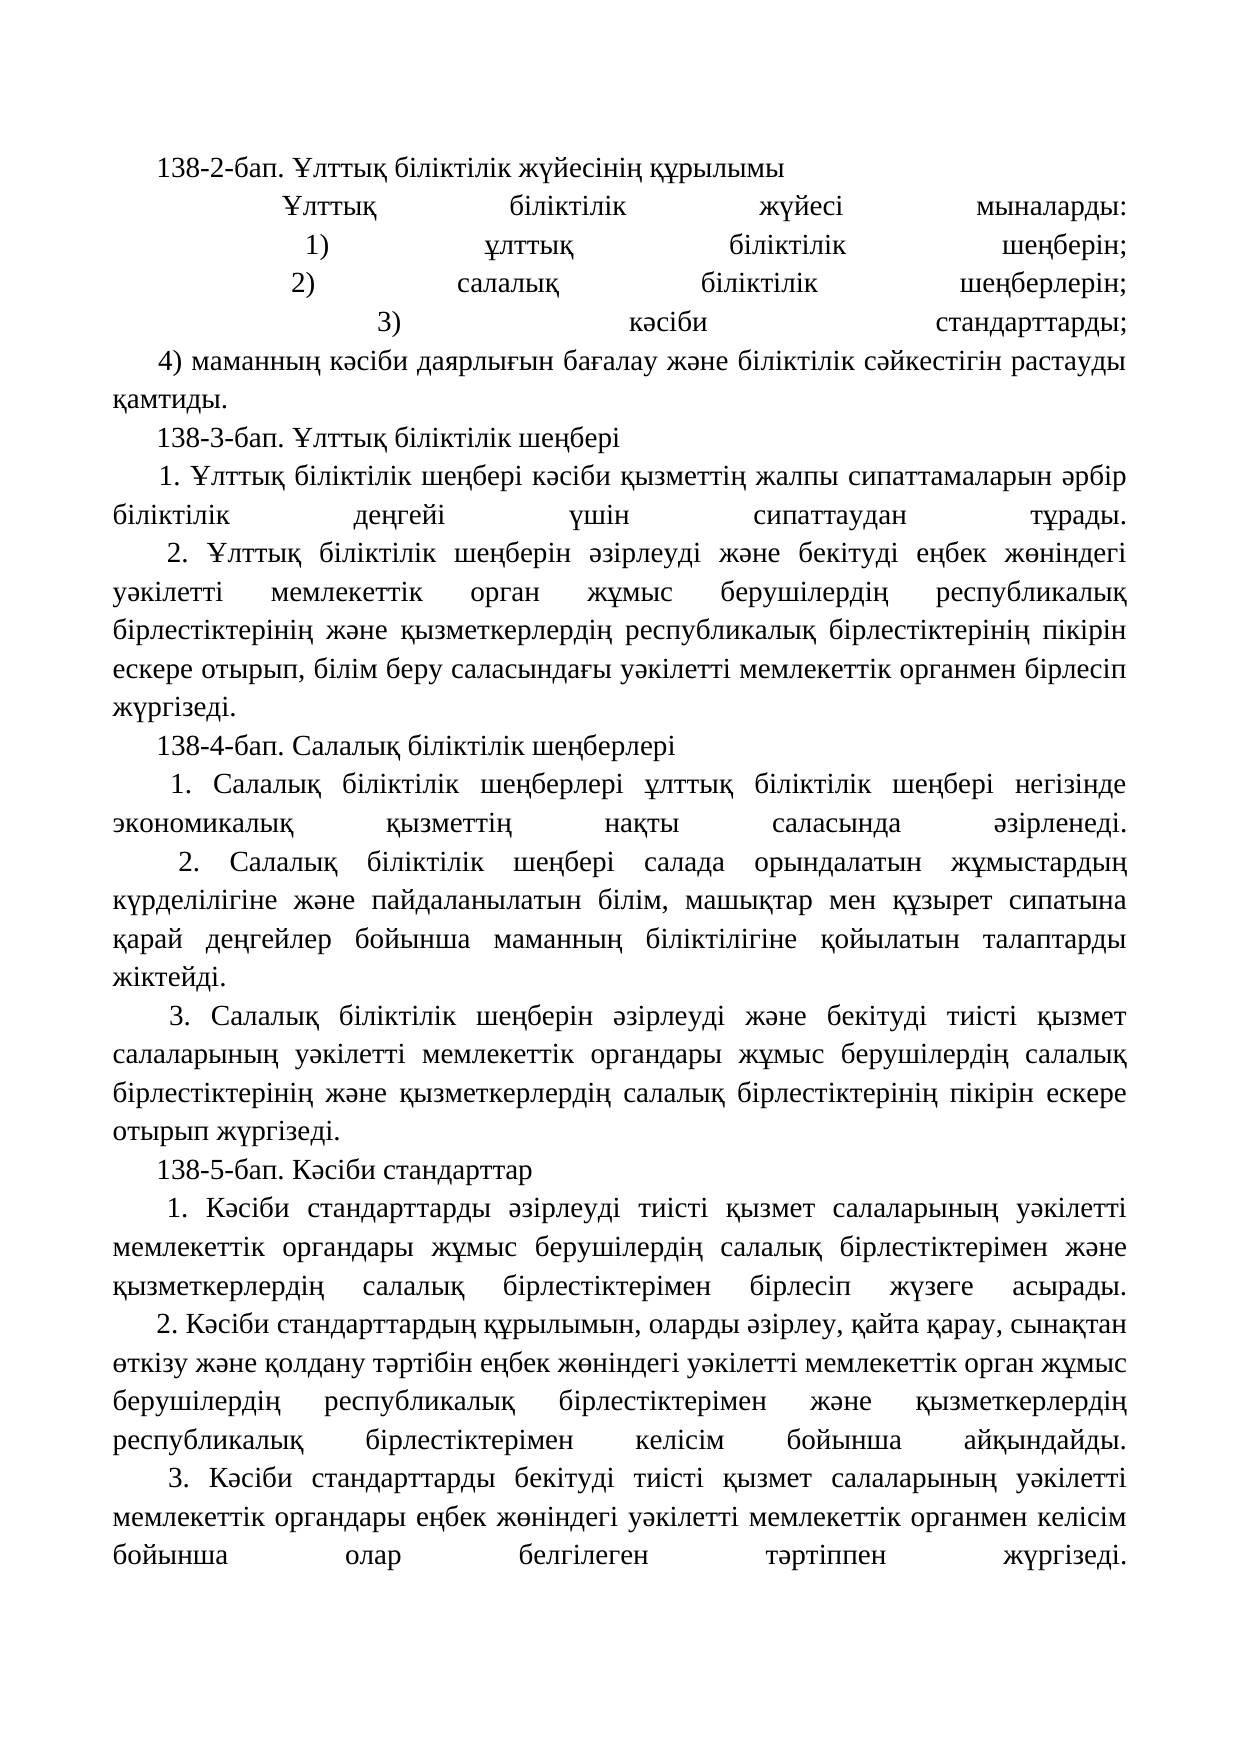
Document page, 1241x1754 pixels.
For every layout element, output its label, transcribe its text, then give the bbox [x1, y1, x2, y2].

text 138-2-бап. Ұлттық біліктілік жүйесінің құрылымы [112, 150, 1128, 183]
text 138-5-бап. Кәсіби стандарттар [112, 1152, 1128, 1186]
text 1. Салалық біліктілік шеңберлері ұлттық біліктілік шеңбері негізінде экономикалық қызметтің нақты саласында әзірленеді. 2. Салалық біліктілік шеңбері салада орындалатын жұмыстардың күрделілігіне және пайдаланылатын білім, машықтар мен құзырет сипатына қарай деңгейлер бойынша маманның біліктілігіне қойылатын талаптарды жіктейді. 3. Салалық біліктілік шеңберін әзірлеуді және бекітуді тиісті қызмет салаларының уәкілетті мемлекеттік органдары жұмыс берушілердің салалық бірлестіктерінің және қызметкерлердің салалық бірлестіктерінің пікірін ескере отырып жүргізеді. [112, 767, 1128, 1147]
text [112, 1191, 1128, 1571]
text 138-4-бап. Салалық біліктілік шеңберлері [112, 728, 1128, 762]
text Ұлттық біліктілік жүйесі мыналарды: 1) ұлттық біліктілік шеңберін; 2) салалық біліктілік шеңберлерін; 3) кәсіби стандарттарды; 4) маманның кәсіби даярлығын бағалау және біліктілік сәйкестігін растауды қамтиды. [112, 188, 1128, 415]
text 138-3-бап. Ұлттық біліктілік шеңбері [112, 420, 1128, 453]
text 1. Ұлттық біліктілік шеңбері кәсіби қызметтің жалпы сипаттамаларын әрбір біліктілік деңгейі үшін сипаттаудан тұрады. 2. Ұлттық біліктілік шеңберін әзірлеуді және бекітуді еңбек жөніндегі уәкілетті мемлекеттік орган жұмыс берушілердің республикалық бірлестіктерінің және қызметкерлердің республикалық бірлестіктерінің пікірін ескере отырып, білім беру саласындағы уәкілетті мемлекеттік органмен бірлесіп жүргізеді. [112, 458, 1128, 723]
